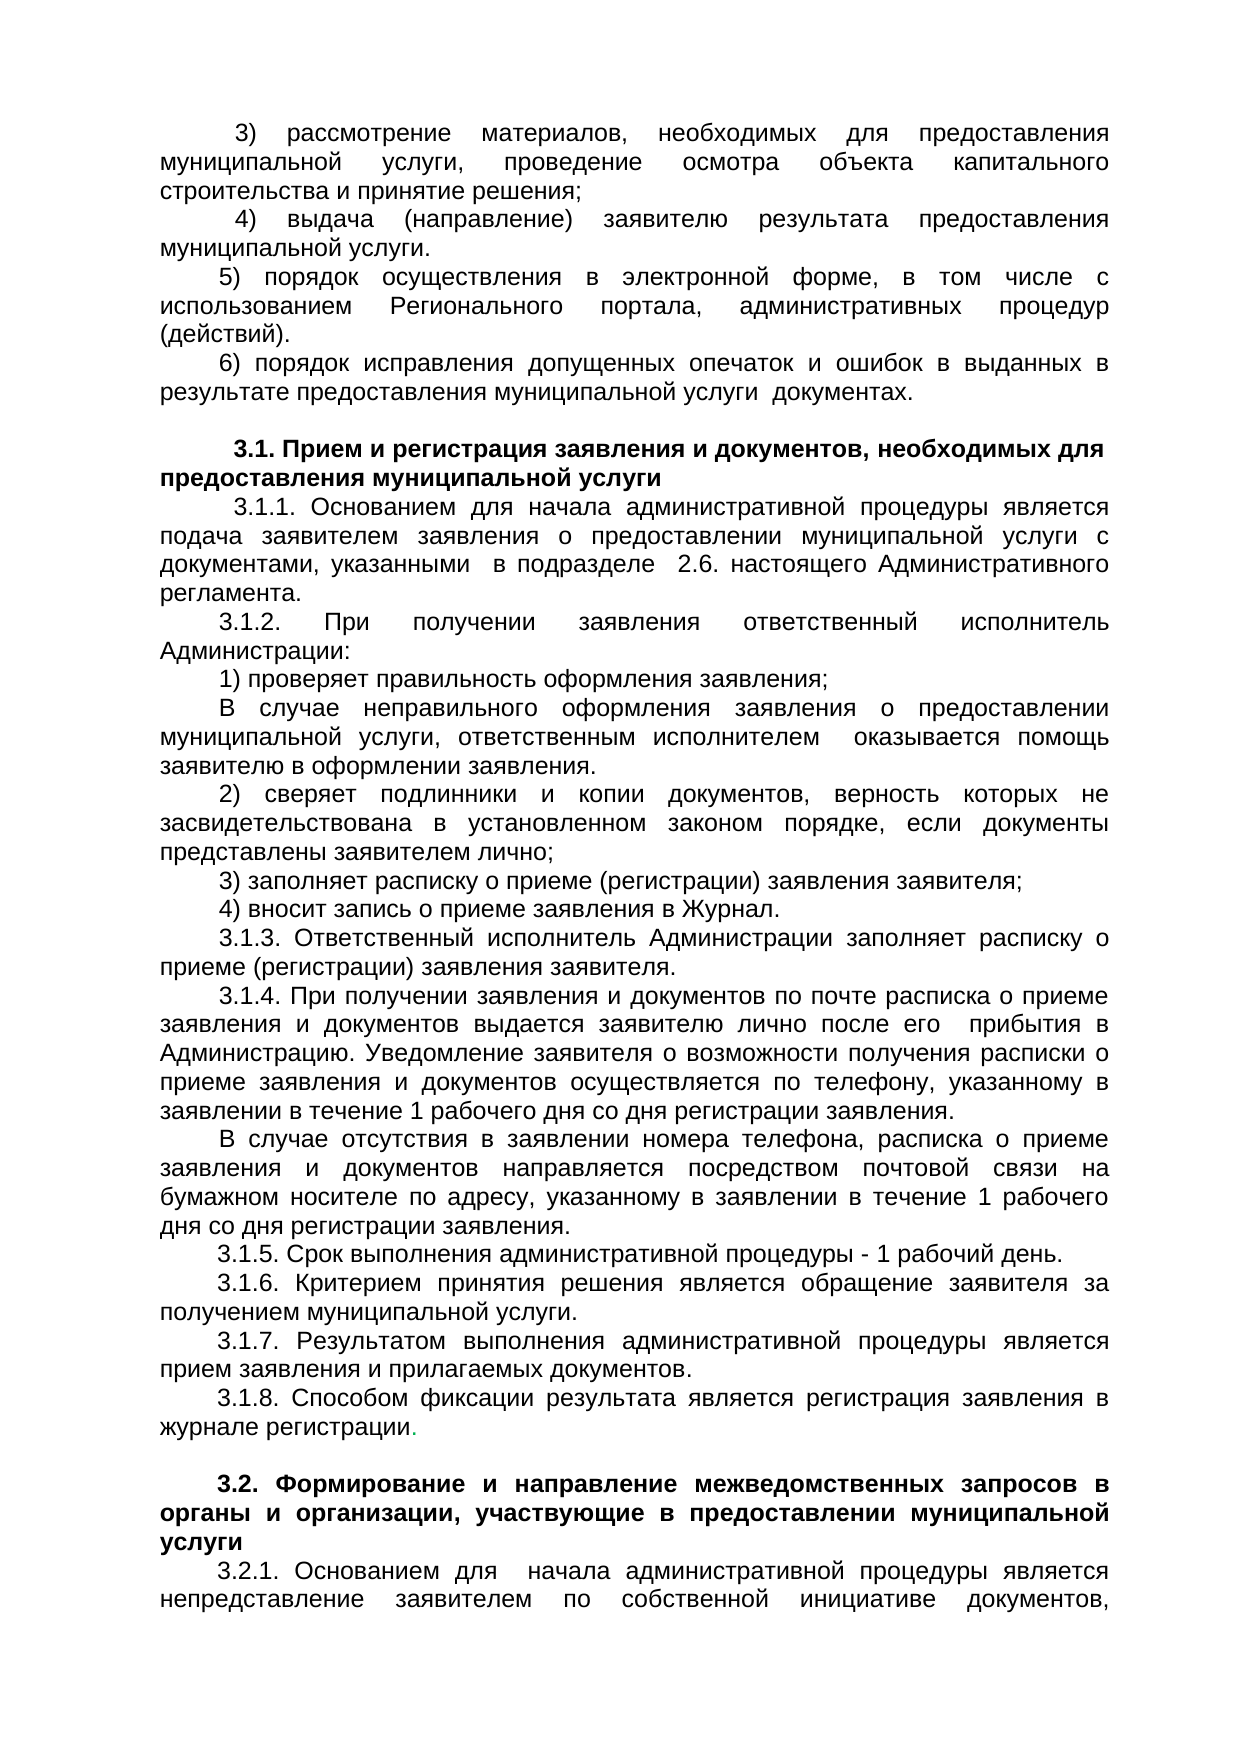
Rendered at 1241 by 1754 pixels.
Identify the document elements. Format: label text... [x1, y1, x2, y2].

text 3.1.3. Ответственный исполнитель Администрации заполняет расписку о приеме (регистрации) заявления заявителя. [159, 923, 1110, 981]
text 3.1.5. Срок выполнения административной процедуры - 1 рабочий день. [159, 1239, 1110, 1268]
text 3.1.7. Результатом выполнения административной процедуры является прием заявления и прилагаемых документов. [159, 1326, 1110, 1383]
text 3.1.8. Способом фиксации результата является регистрация заявления в журнале регистрации. [159, 1383, 1110, 1441]
text 3.1.4. При получении заявления и документов по почте расписка о приеме заявления и документов выдается заявителю лично после его прибытия в Администрацию. Уведомление заявителя о возможности получения расписки о приеме заявления и документов осуществляется по телефону, указанному в заявлении в течение 1 рабочего дня со дня регистрации заявления. [159, 981, 1110, 1124]
text 4) выдача (направление) заявителю результата предоставления муниципальной услуги. [159, 204, 1110, 262]
text 3.1.6. Критерием принятия решения является обращение заявителя за получением муниципальной услуги. [159, 1268, 1110, 1326]
text 3.1.2. При получении заявления ответственный исполнитель Администрации: [159, 607, 1110, 664]
text 4) вносит запись о приеме заявления в Журнал. [159, 894, 1110, 923]
text 3.1.1. Основанием для начала административной процедуры является подача заявителем заявления о предоставлении муниципальной услуги с документами, указанными в подразделе 2.6. настоящего Административного регламента. [159, 492, 1110, 607]
text 3.1. Прием и регистрация заявления и документов, необходимых для предоставления муниципальной услуги [159, 434, 1110, 492]
text 6) порядок исправления допущенных опечаток и ошибок в выданных в результате предоставления муниципальной услуги документах. [159, 348, 1110, 406]
text 2) сверяет подлинники и копии документов, верность которых не засвидетельствована в установленном законом порядке, если документы представлены заявителем лично; [159, 779, 1110, 866]
text 1) проверяет правильность оформления заявления; [159, 664, 1110, 693]
text 3) рассмотрение материалов, необходимых для предоставления муниципальной услуги, проведение осмотра объекта капитального строительства и принятие решения; [159, 118, 1110, 204]
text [159, 1556, 1110, 1613]
text В случае отсутствия в заявлении номера телефона, расписка о приеме заявления и документов направляется посредством почтовой связи на бумажном носителе по адресу, указанному в заявлении в течение 1 рабочего дня со дня регистрации заявления. [159, 1124, 1110, 1239]
text 3) заполняет расписку о приеме (регистрации) заявления заявителя; [159, 866, 1110, 894]
text В случае неправильного оформления заявления о предоставлении муниципальной услуги, ответственным исполнителем оказывается помощь заявителю в оформлении заявления. [159, 693, 1110, 779]
text 5) порядок осуществления в электронной форме, в том числе с использованием Регионального портала, административных процедур (действий). [159, 262, 1110, 348]
text 3.2. Формирование и направление межведомственных запросов в органы и организации, участвующие в предоставлении муниципальной услуги [159, 1469, 1110, 1556]
